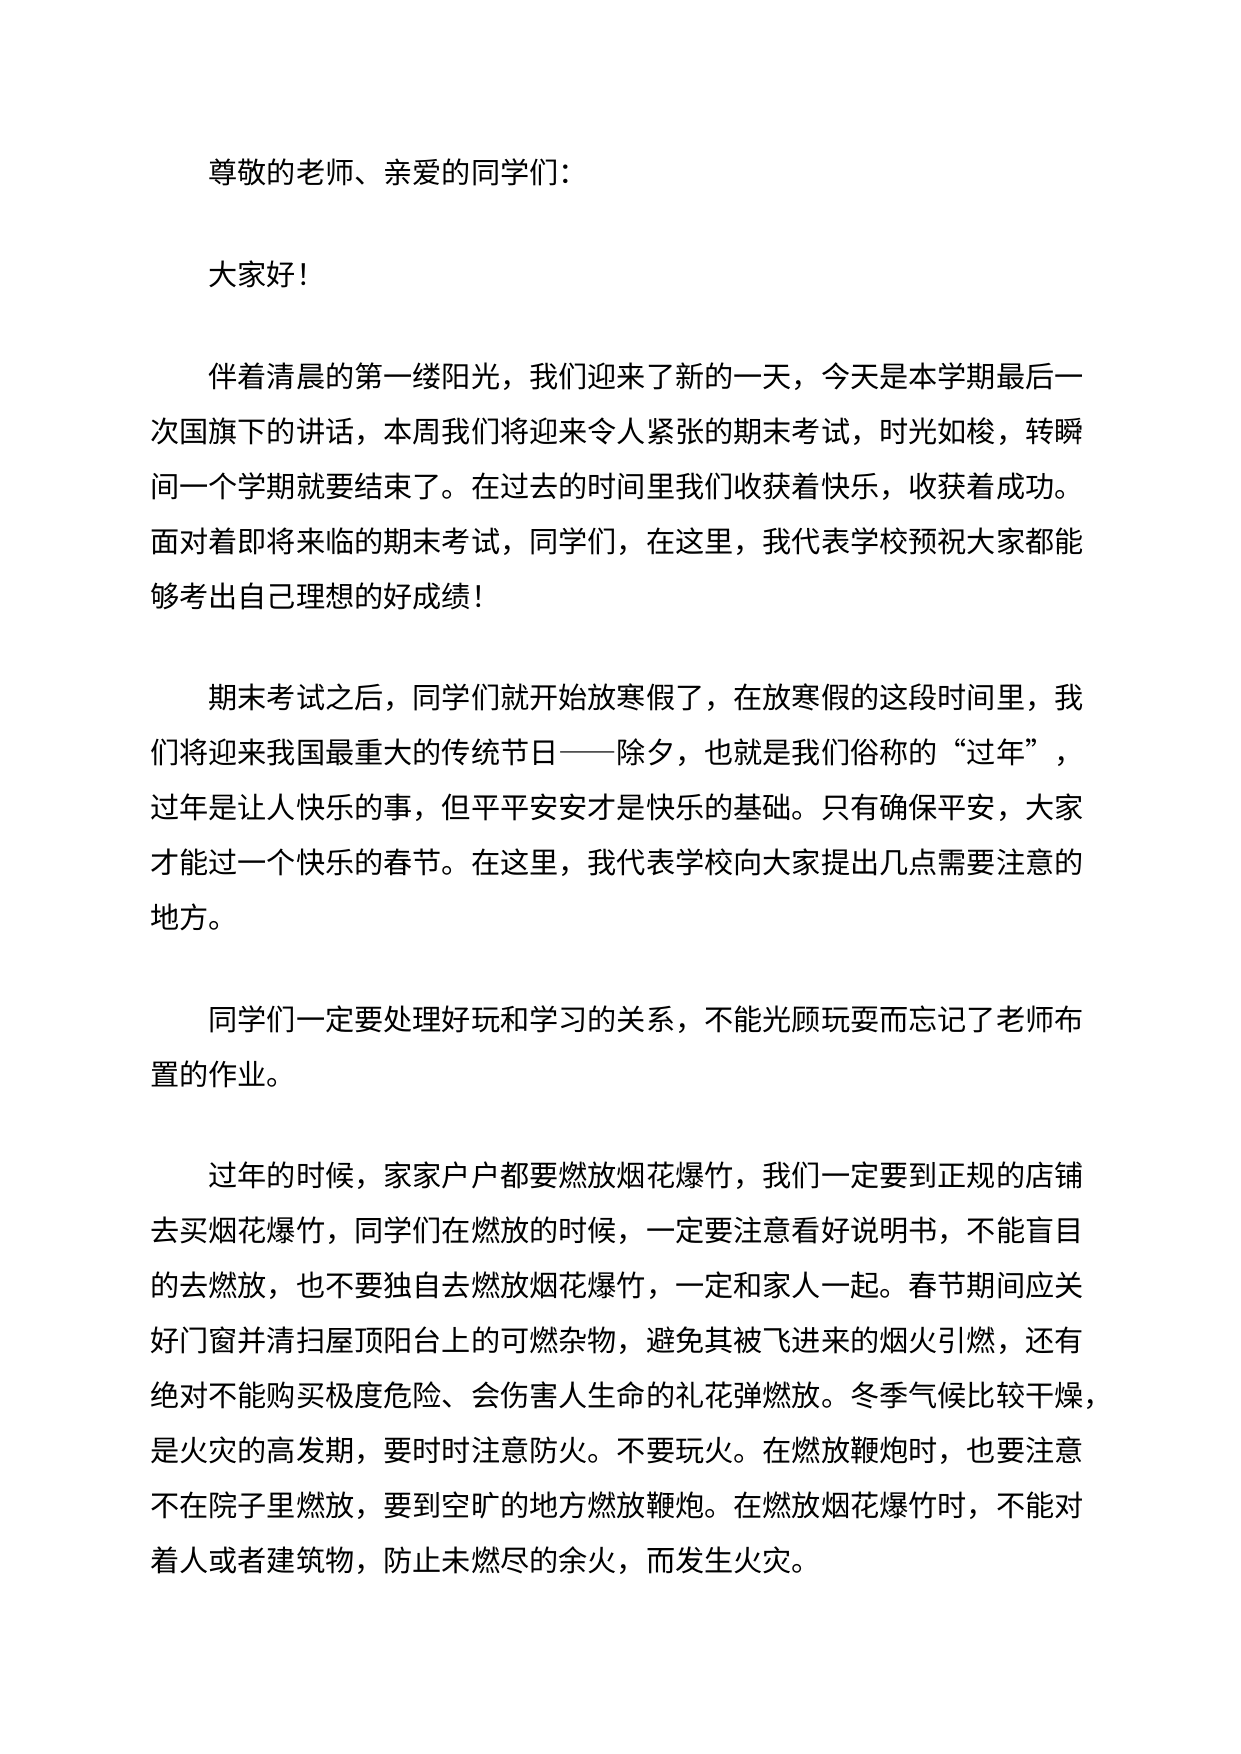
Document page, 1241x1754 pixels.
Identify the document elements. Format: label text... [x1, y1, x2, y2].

text 同学们一定要处理好玩和学习的关系，不能光顾玩耍而忘记了老师布置的作业。 [150, 996, 1090, 1093]
text 尊敬的老师、亲爱的同学们： [150, 150, 1090, 192]
text 过年的时候，家家户户都要燃放烟花爆竹，我们一定要到正规的店铺去买烟花爆竹，同学们在燃放的时候，一定要注意看好说明书，不能盲目的去燃放，也不要独自去燃放烟花爆竹，一定和家人一起。春节期间应关好门窗并清扫屋顶阳台上的可燃杂物，避免其被飞进来的烟火引燃，还有绝对不能购买极度危险、会伤害人生命的礼花弹燃放。冬季气候比较干燥，是火灾的高发期，要时时注意防火。不要玩火。在燃放鞭炮时，也要注意不在院子里燃放，要到空旷的地方燃放鞭炮。在燃放烟花爆竹时，不能对着人或者建筑物，防止未燃尽的余火，而发生火灾。 [150, 1153, 1090, 1579]
text 大家好！ [150, 252, 1090, 294]
text 伴着清晨的第一缕阳光，我们迎来了新的一天，今天是本学期最后一次国旗下的讲话，本周我们将迎来令人紧张的期末考试，时光如梭，转瞬间一个学期就要结束了。在过去的时间里我们收获着快乐，收获着成功。面对着即将来临的期末考试，同学们，在这里，我代表学校预祝大家都能够考出自己理想的好成绩！ [150, 353, 1090, 615]
text 期末考试之后，同学们就开始放寒假了，在放寒假的这段时间里，我们将迎来我国最重大的传统节日——除夕，也就是我们俗称的“过年”，过年是让人快乐的事，但平平安安才是快乐的基础。只有确保平安，大家才能过一个快乐的春节。在这里，我代表学校向大家提出几点需要注意的地方。 [150, 675, 1090, 937]
